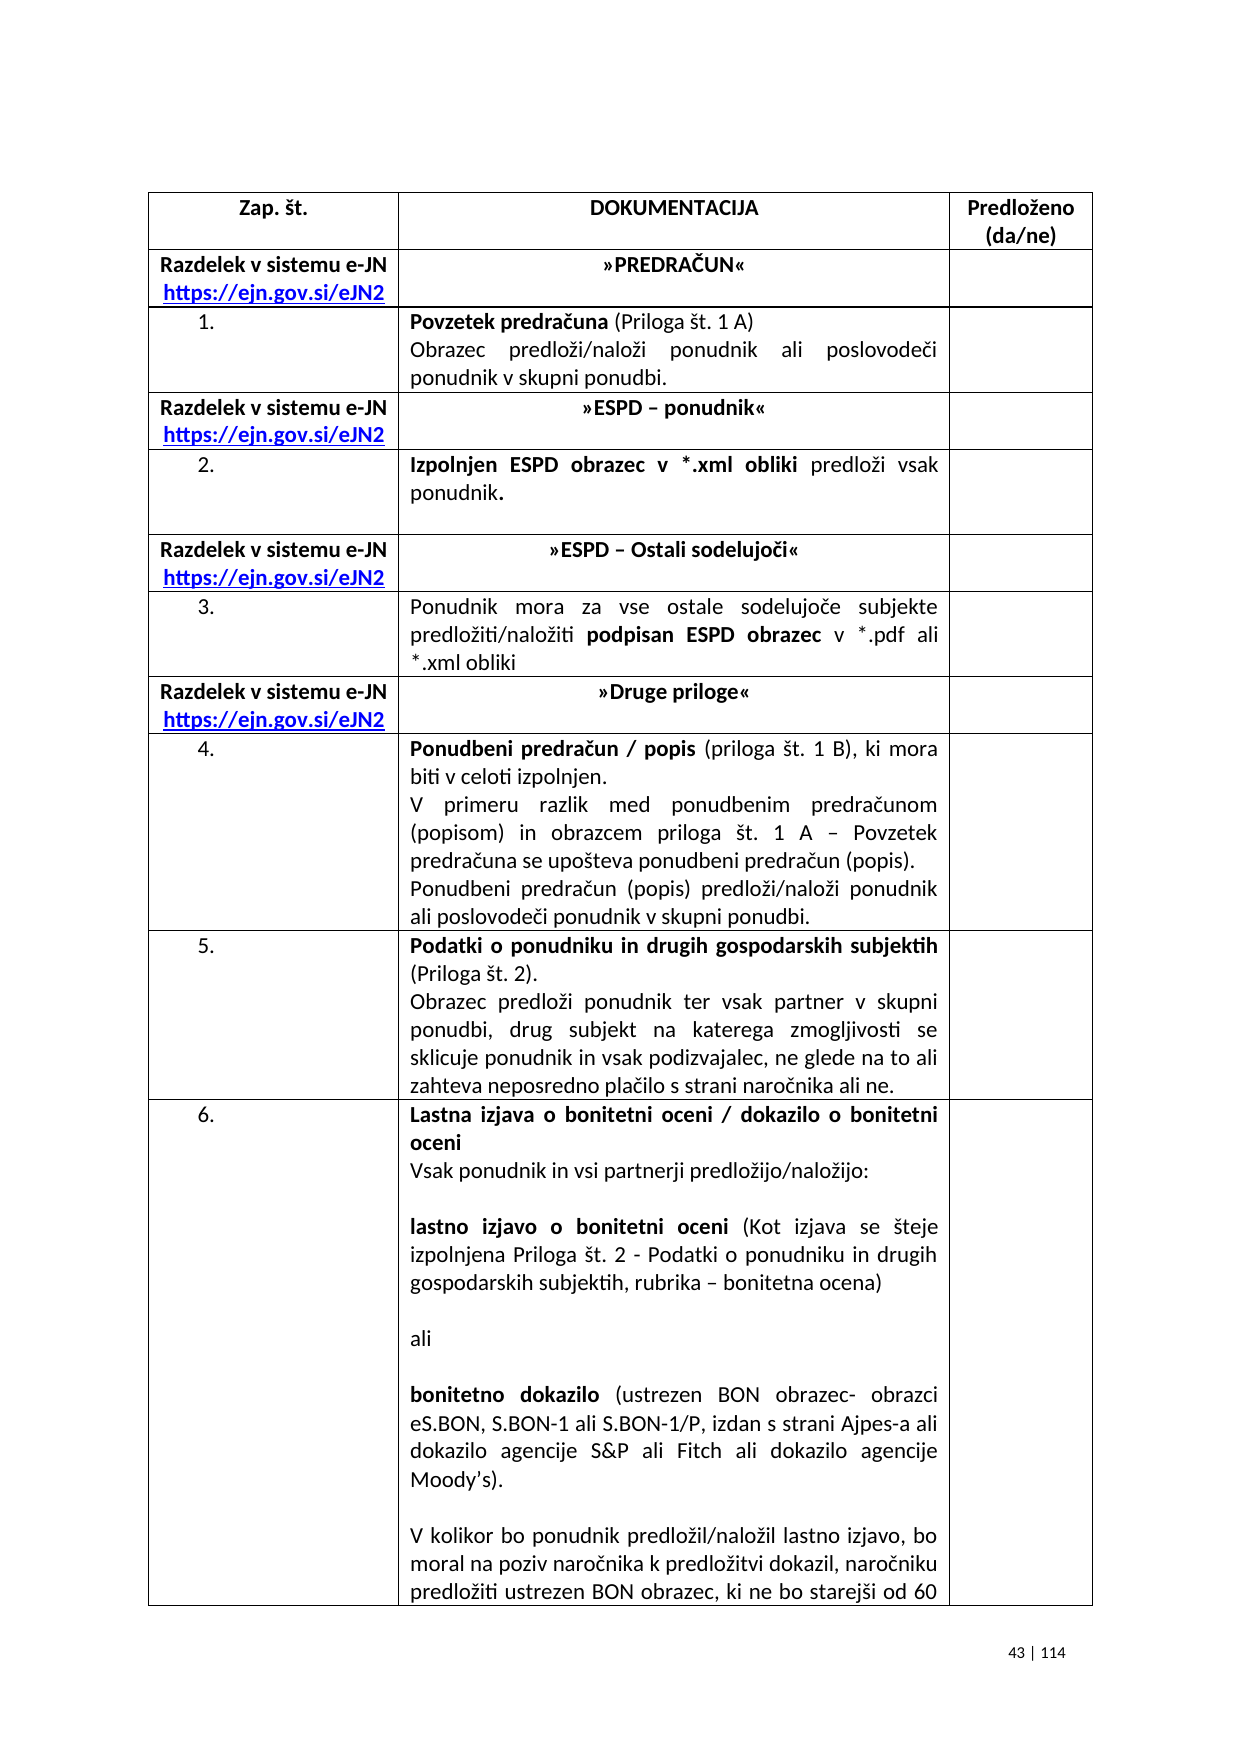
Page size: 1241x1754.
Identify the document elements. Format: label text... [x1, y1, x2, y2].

table_cell Povzetek predračuna (Priloga št. 1 A) Obrazec predloži/naloži ponudnik ali poslovodeči ponudnik v skupni ponudbi. [399, 308, 949, 392]
table_cell »ESPD – Ostali sodelujoči« [399, 535, 949, 591]
table_cell »ESPD – ponudnik« [399, 393, 949, 449]
table_header Predloženo (da/ne) [950, 193, 1092, 249]
table_cell [950, 393, 1092, 449]
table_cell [399, 1100, 949, 1605]
table_cell Razdelek v sistemu e-JN https://ejn.gov.si/eJN2 [149, 393, 398, 449]
table_header Zap. št. [149, 193, 398, 249]
table_cell [149, 308, 398, 392]
table_cell Podatki o ponudniku in drugih gospodarskih subjektih (Priloga št. 2). Obrazec predloži ponudnik ter vsak partner v skupni ponudbi, drug subjekt na katerega zmogljivosti se sklicuje ponudnik in vsak podizvajalec, ne glede na to ali zahteva neposredno plačilo s strani naročnika ali ne. [399, 931, 949, 1099]
table_cell [950, 1100, 1092, 1605]
table_cell [950, 535, 1092, 591]
table_cell [149, 734, 398, 930]
table_cell [950, 450, 1092, 534]
table_cell Ponudnik mora za vse ostale sodelujoče subjekte predložiti/naložiti podpisan ESPD obrazec v *.pdf ali *.xml obliki [399, 592, 949, 676]
table_header DOKUMENTACIJA [399, 193, 949, 249]
table_cell Razdelek v sistemu e-JN https://ejn.gov.si/eJN2 [149, 250, 398, 306]
table_cell »Druge priloge« [399, 677, 949, 733]
table_cell [950, 677, 1092, 733]
table_cell »PREDRAČUN« [399, 250, 949, 306]
table_cell [950, 250, 1092, 306]
table_cell [950, 308, 1092, 392]
table_cell [149, 1100, 398, 1605]
table_cell [950, 734, 1092, 930]
table_cell [950, 931, 1092, 1099]
table_cell Ponudbeni predračun / popis (priloga št. 1 B), ki mora biti v celoti izpolnjen. V primeru razlik med ponudbenim predračunom (popisom) in obrazcem priloga št. 1 A – Povzetek predračuna se upošteva ponudbeni predračun (popis). Ponudbeni predračun (popis) predloži/naloži ponudnik ali poslovodeči ponudnik v skupni ponudbi. [399, 734, 949, 930]
table_cell [149, 450, 398, 534]
table_cell Izpolnjen ESPD obrazec v *.xml obliki predloži vsak ponudnik. [399, 450, 949, 534]
table_cell [149, 931, 398, 1099]
table_cell [950, 592, 1092, 676]
table_cell Razdelek v sistemu e-JN https://ejn.gov.si/eJN2 [149, 535, 398, 591]
table_cell [149, 592, 398, 676]
table_cell Razdelek v sistemu e-JN https://ejn.gov.si/eJN2 [149, 677, 398, 733]
